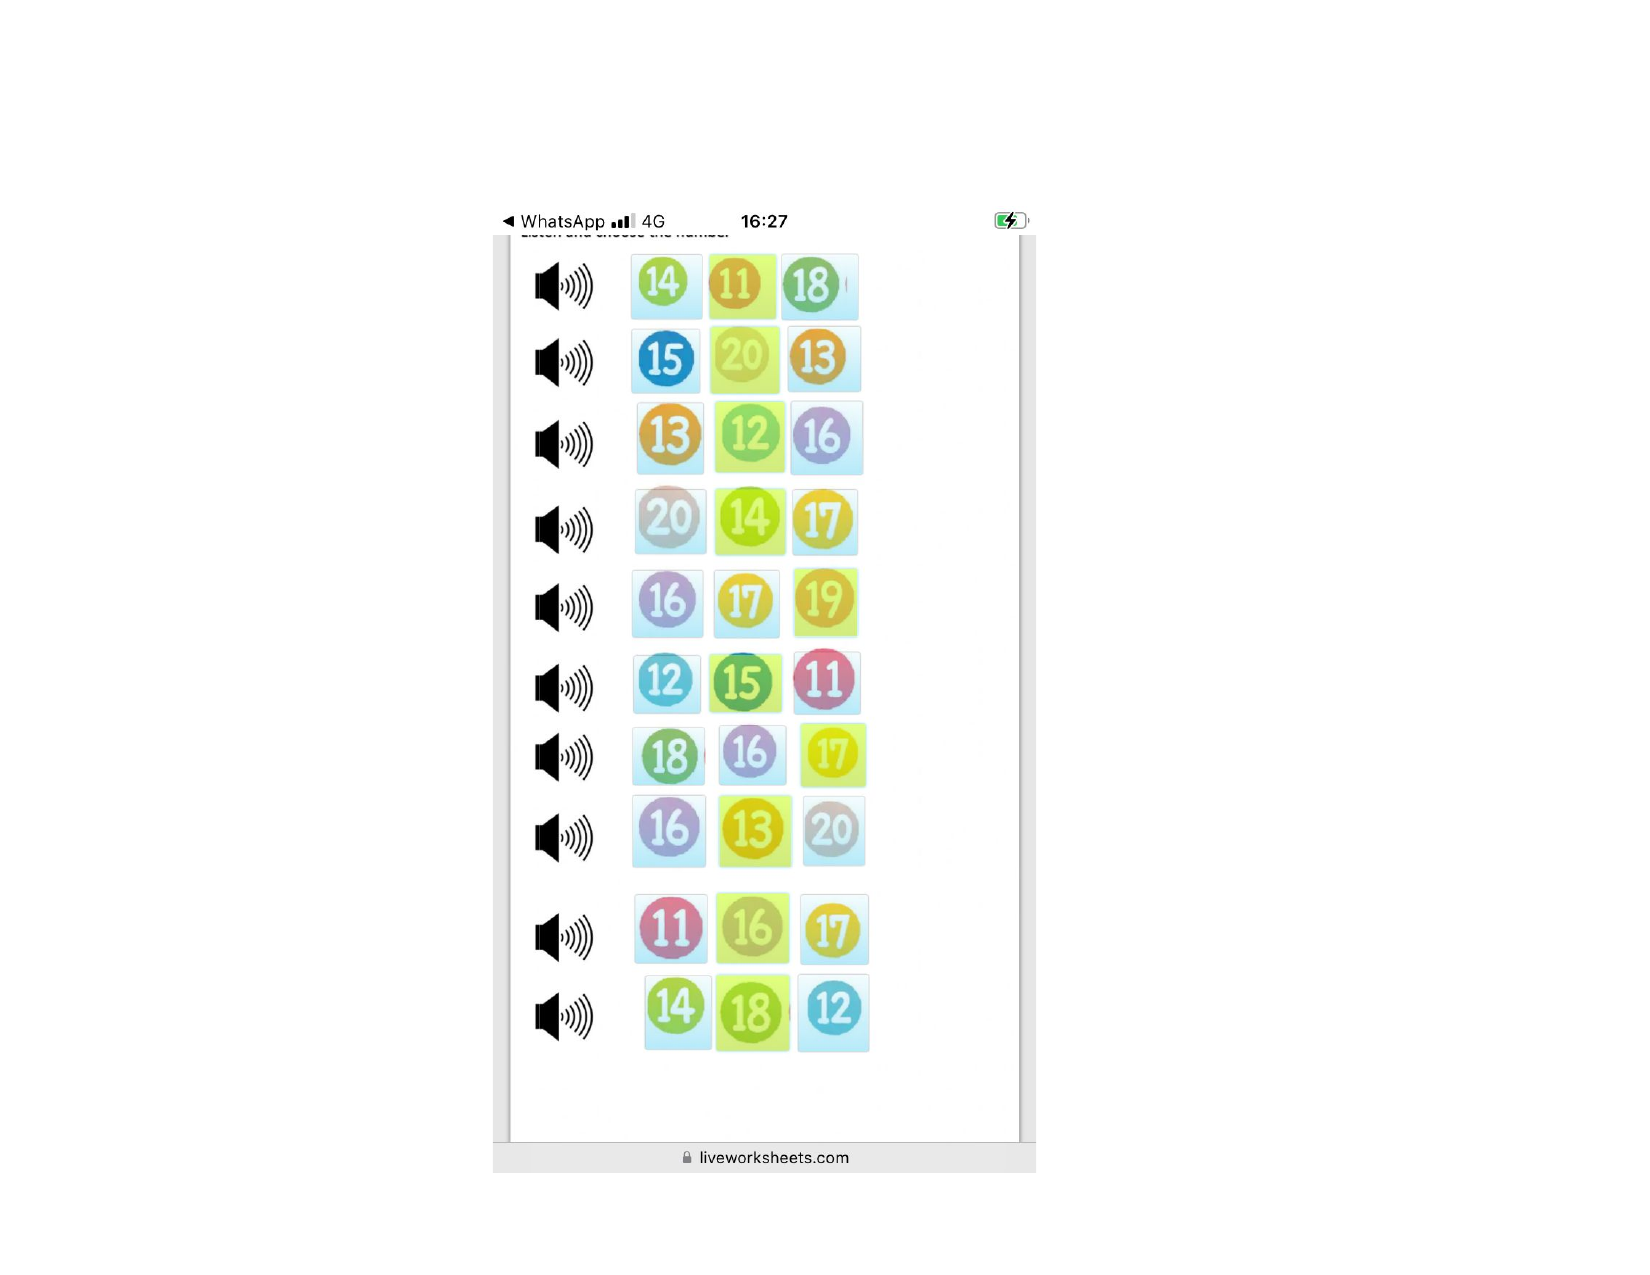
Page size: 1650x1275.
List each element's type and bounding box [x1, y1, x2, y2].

picture [492, 206, 1037, 1173]
